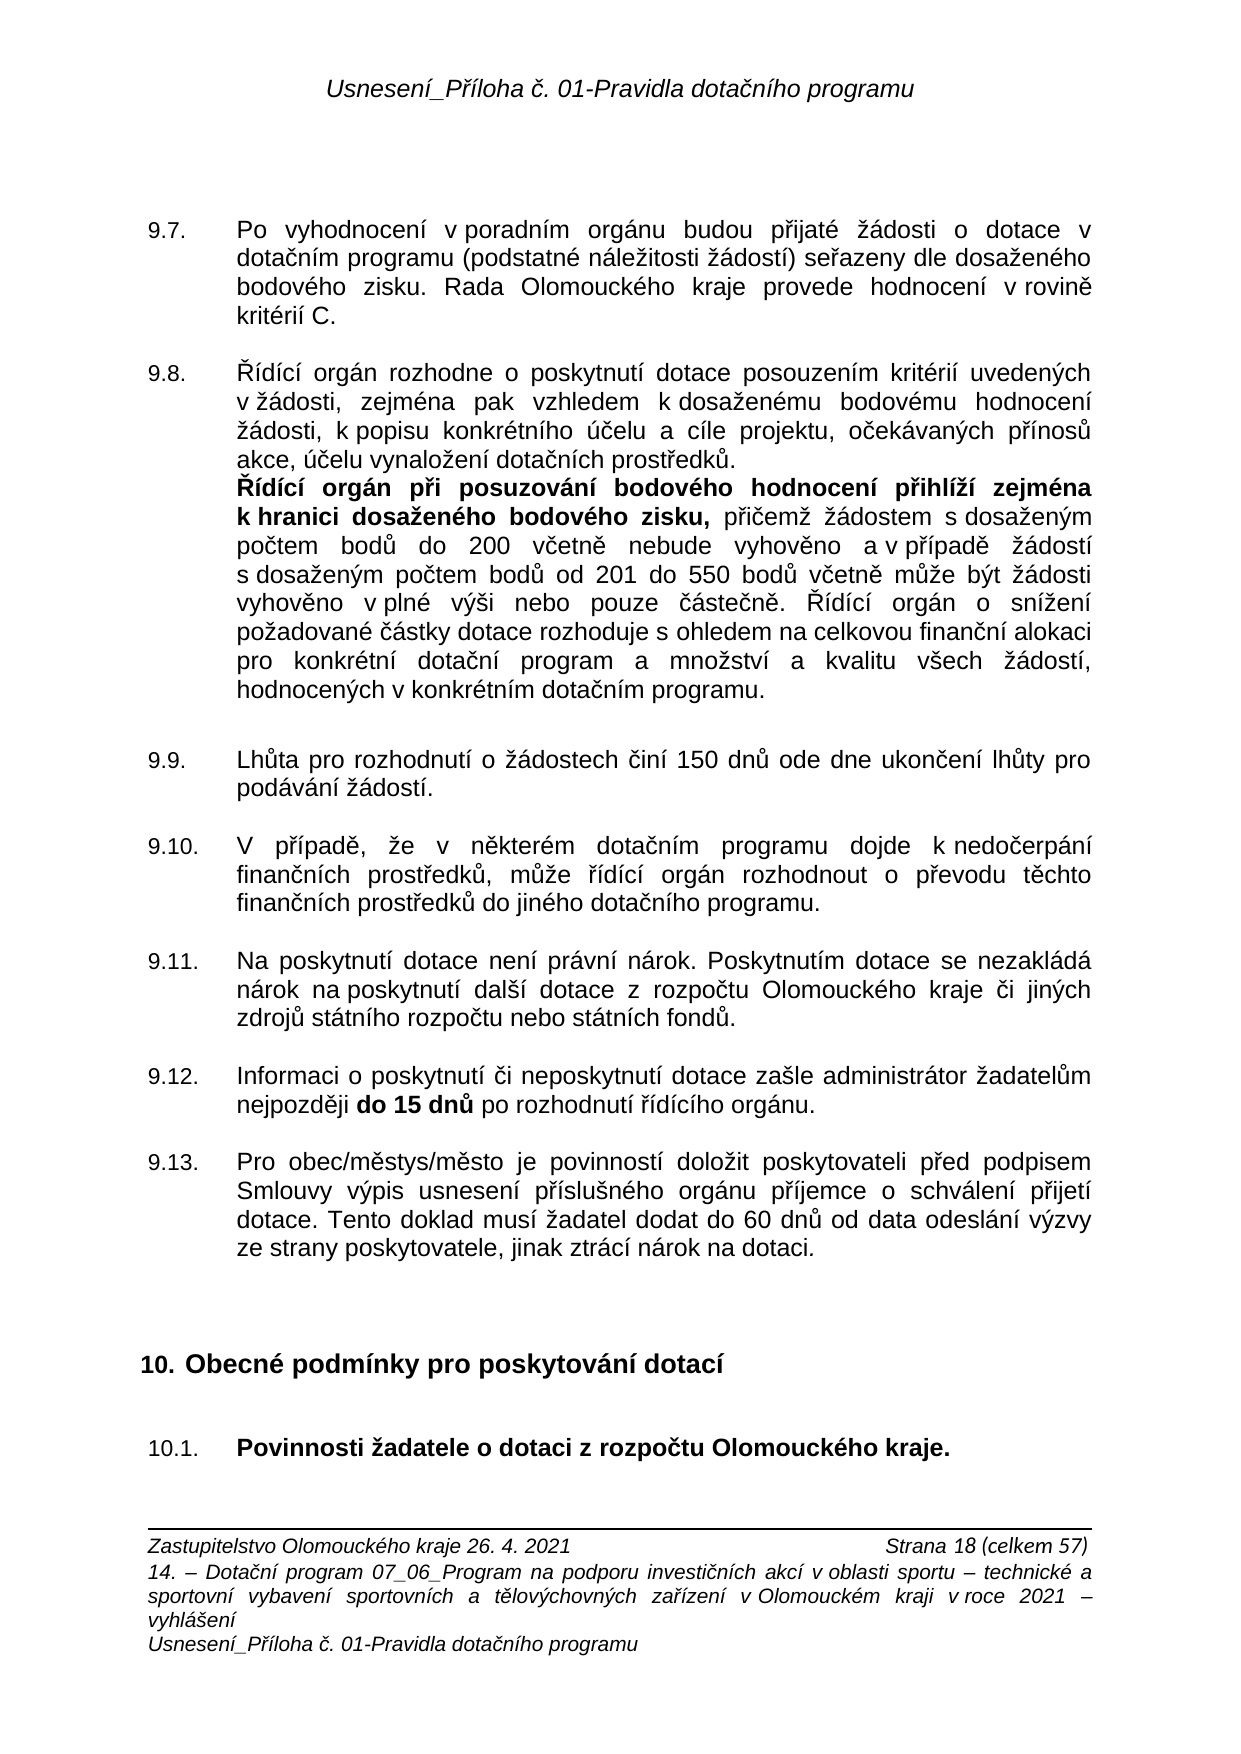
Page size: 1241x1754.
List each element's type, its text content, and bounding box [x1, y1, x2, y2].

list Řídící orgán rozhodne o poskytnutí dotace posouzením kritérií uvedených v žádosti, zejména pak vzhledem k dosaženému bodovému hodnocení žádosti, k popisu konkrétního účelu a cíle projektu, očekávaných přínosů akce, účelu vynaložení dotačních prostředků. [148, 358, 1092, 473]
list Na poskytnutí dotace není právní nárok. Poskytnutím dotace se nezakládá nárok na poskytnutí další dotace z rozpočtu Olomouckého kraje či jiných zdrojů státního rozpočtu nebo státních fondů. [148, 946, 1092, 1032]
list Po vyhodnocení v poradním orgánu budou přijaté žádosti o dotace v dotačním programu (podstatné náležitosti žádostí) seřazeny dle dosaženého bodového zisku. Rada Olomouckého kraje provede hodnocení v rovině kritérií C. [148, 215, 1092, 330]
list Povinnosti žadatele o dotaci z rozpočtu Olomouckého kraje. [148, 1433, 1092, 1462]
list Obecné podmínky pro poskytování dotací [140, 1348, 1092, 1380]
list Pro obec/městys/město je povinností doložit poskytovateli před podpisem Smlouvy výpis usnesení příslušného orgánu příjemce o schválení přijetí dotace. Tento doklad musí žadatel dodat do 60 dnů od data odeslání výzvy ze strany poskytovatele, jinak ztrácí nárok na dotaci. [148, 1147, 1092, 1262]
text Řídící orgán při posuzování bodového hodnocení přihlíží zejména k hranici dosaženého bodového zisku, přičemž žádostem s dosaženým počtem bodů do 200 včetně nebude vyhověno a v případě žádostí s dosaženým počtem bodů od 201 do 550 bodů včetně může být žádosti vyhověno v plné výši nebo pouze částečně. Řídící orgán o snížení požadované částky dotace rozhoduje s ohledem na celkovou finanční alokaci pro konkrétní dotační program a množství a kvalitu všech žádostí, hodnocených v konkrétním dotačním programu. [148, 473, 1092, 703]
list Informaci o poskytnutí či neposkytnutí dotace zašle administrátor žadatelům nejpozději do 15 dnů po rozhodnutí řídícího orgánu. [148, 1061, 1092, 1118]
list Lhůta pro rozhodnutí o žádostech činí 150 dnů ode dne ukončení lhůty pro podávání žádostí. [148, 745, 1092, 802]
list V případě, že v některém dotačním programu dojde k nedočerpání finančních prostředků, může řídící orgán rozhodnout o převodu těchto finančních prostředků do jiného dotačního programu. [148, 831, 1092, 917]
